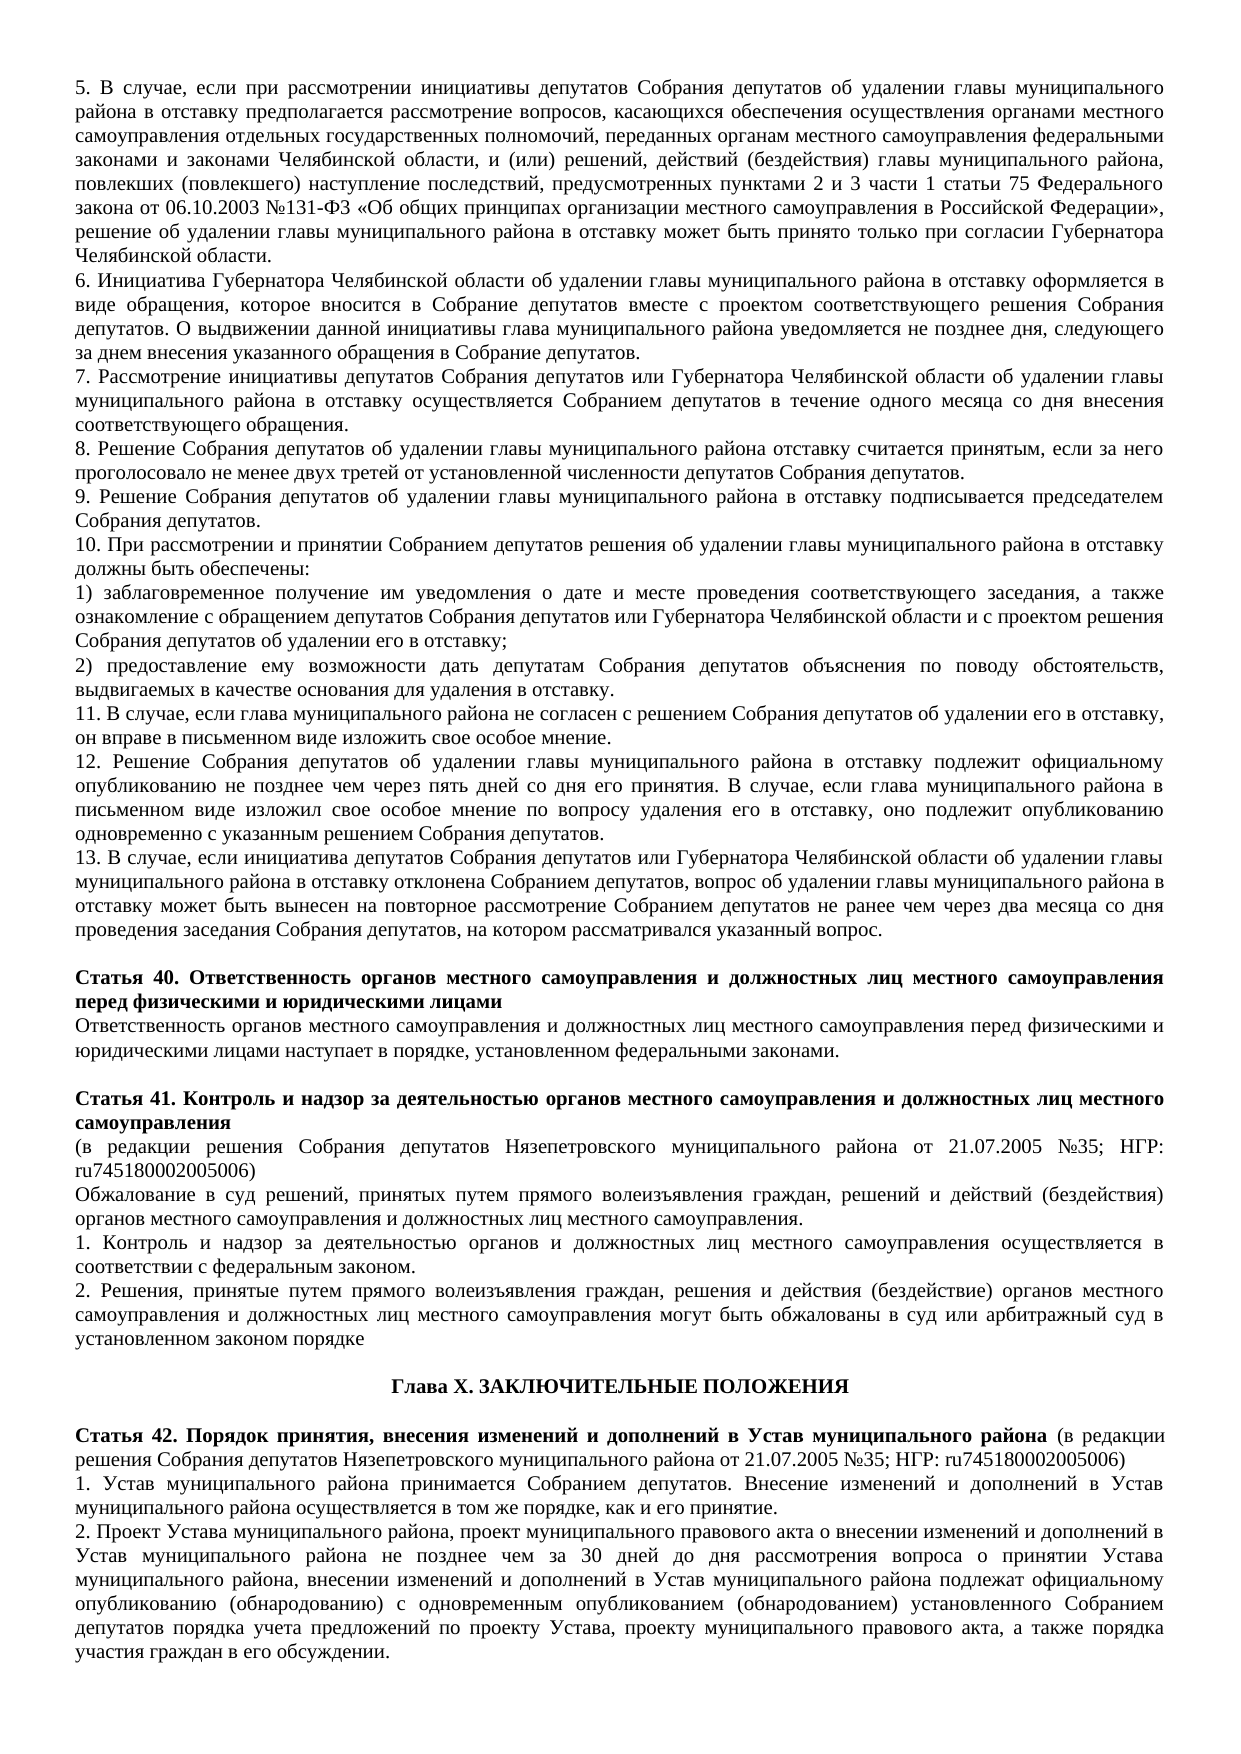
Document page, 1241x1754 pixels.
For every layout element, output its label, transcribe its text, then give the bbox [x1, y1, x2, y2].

text Статья 40. Ответственность органов местного самоуправления и должностных лиц местного самоуправления перед физическими и юридическими лицами [75, 965, 1165, 1013]
text 5. В случае, если при рассмотрении инициативы депутатов Собрания депутатов об удалении главы муниципального района в отставку предполагается рассмотрение вопросов, касающихся обеспечения осуществления органами местного самоуправления отдельных государственных полномочий, переданных органам местного самоуправления федеральными законами и законами Челябинской области, и (или) решений, действий (бездействия) главы муниципального района, повлекших (повлекшего) наступление последствий, предусмотренных пунктами 2 и 3 части 1 статьи 75 Федерального закона от 06.10.2003 №131-Ф3 «Об общих принципах организации местного самоуправления в Российской Федерации», решение об удалении главы муниципального района в отставку может быть принято только при согласии Губернатора Челябинской области. [75, 75, 1165, 267]
text 1. Контроль и надзор за деятельностью органов и должностных лиц местного самоуправления осуществляется в соответствии с федеральным законом. [75, 1230, 1165, 1278]
text Ответственность органов местного самоуправления и должностных лиц местного самоуправления перед физическими и юридическими лицами наступает в порядке, установленном федеральными законами. [75, 1013, 1165, 1062]
text 2) предоставление ему возможности дать депутатам Собрания депутатов объяснения по поводу обстоятельств, выдвигаемых в качестве основания для удаления в отставку. [75, 652, 1165, 701]
text 1) заблаговременное получение им уведомления о дате и месте проведения соответствующего заседания, а также ознакомление с обращением депутатов Собрания депутатов или Губернатора Челябинской области и с проектом решения Собрания депутатов об удалении его в отставку; [75, 580, 1165, 652]
text 7. Рассмотрение инициативы депутатов Собрания депутатов или Губернатора Челябинской области об удалении главы муниципального района в отставку осуществляется Собранием депутатов в течение одного месяца со дня внесения соответствующего обращения. [75, 364, 1165, 436]
text 2. Решения, принятые путем прямого волеизъявления граждан, решения и действия (бездействие) органов местного самоуправления и должностных лиц местного самоуправления могут быть обжалованы в суд или арбитражный суд в установленном законом порядке [75, 1278, 1165, 1350]
text 8. Решение Собрания депутатов об удалении главы муниципального района отставку считается принятым, если за него проголосовало не менее двух третей от установленной численности депутатов Собрания депутатов. [75, 436, 1165, 484]
text 12. Решение Собрания депутатов об удалении главы муниципального района в отставку подлежит официальному опубликованию не позднее чем через пять дней со дня его принятия. В случае, если глава муниципального района в письменном виде изложил свое особое мнение по вопросу удаления его в отставку, оно подлежит опубликованию одновременно с указанным решением Собрания депутатов. [75, 749, 1165, 845]
text 6. Инициатива Губернатора Челябинской области об удалении главы муниципального района в отставку оформляется в виде обращения, которое вносится в Собрание депутатов вместе с проектом соответствующего решения Собрания депутатов. О выдвижении данной инициативы глава муниципального района уведомляется не позднее дня, следующего за днем внесения указанного обращения в Собрание депутатов. [75, 267, 1165, 364]
text 13. В случае, если инициатива депутатов Собрания депутатов или Губернатора Челябинской области об удалении главы муниципального района в отставку отклонена Собранием депутатов, вопрос об удалении главы муниципального района в отставку может быть вынесен на повторное рассмотрение Собранием депутатов не ранее чем через два месяца со дня проведения заседания Собрания депутатов, на котором рассматривался указанный вопрос. [75, 845, 1165, 941]
text (в редакции решения Собрания депутатов Нязепетровского муниципального района от 21.07.2005 №35; НГР: ru745180002005006) [75, 1134, 1165, 1182]
text Статья 41. Контроль и надзор за деятельностью органов местного самоуправления и должностных лиц местного самоуправления [75, 1086, 1165, 1134]
text Глава X. ЗАКЛЮЧИТЕЛЬНЫЕ ПОЛОЖЕНИЯ [75, 1374, 1165, 1398]
text 11. В случае, если глава муниципального района не согласен с решением Собрания депутатов об удалении его в отставку, он вправе в письменном виде изложить свое особое мнение. [75, 701, 1165, 749]
text Статья 42. Порядок принятия, внесения изменений и дополнений в Устав муниципального района (в редакции решения Собрания депутатов Нязепетровского муниципального района от 21.07.2005 №35; НГР: ru745180002005006) [75, 1422, 1165, 1471]
text 1. Устав муниципального района принимается Собранием депутатов. Внесение изменений и дополнений в Устав муниципального района осуществляется в том же порядке, как и его принятие. [75, 1471, 1165, 1519]
text 10. При рассмотрении и принятии Собранием депутатов решения об удалении главы муниципального района в отставку должны быть обеспечены: [75, 532, 1165, 580]
text 2. Проект Устава муниципального района, проект муниципального правового акта о внесении изменений и дополнений в Устав муниципального района не позднее чем за 30 дней до дня рассмотрения вопроса о принятии Устава муниципального района, внесении изменений и дополнений в Устав муниципального района подлежат официальному опубликованию (обнародованию) с одновременным опубликованием (обнародованием) установленного Собранием депутатов порядка учета предложений по проекту Устава, проекту муниципального правового акта, а также порядка участия граждан в его обсуждении. [75, 1519, 1165, 1663]
text Обжалование в суд решений, принятых путем прямого волеизъявления граждан, решений и действий (бездействия) органов местного самоуправления и должностных лиц местного самоуправления. [75, 1182, 1165, 1230]
text 9. Решение Собрания депутатов об удалении главы муниципального района в отставку подписывается председателем Собрания депутатов. [75, 484, 1165, 532]
